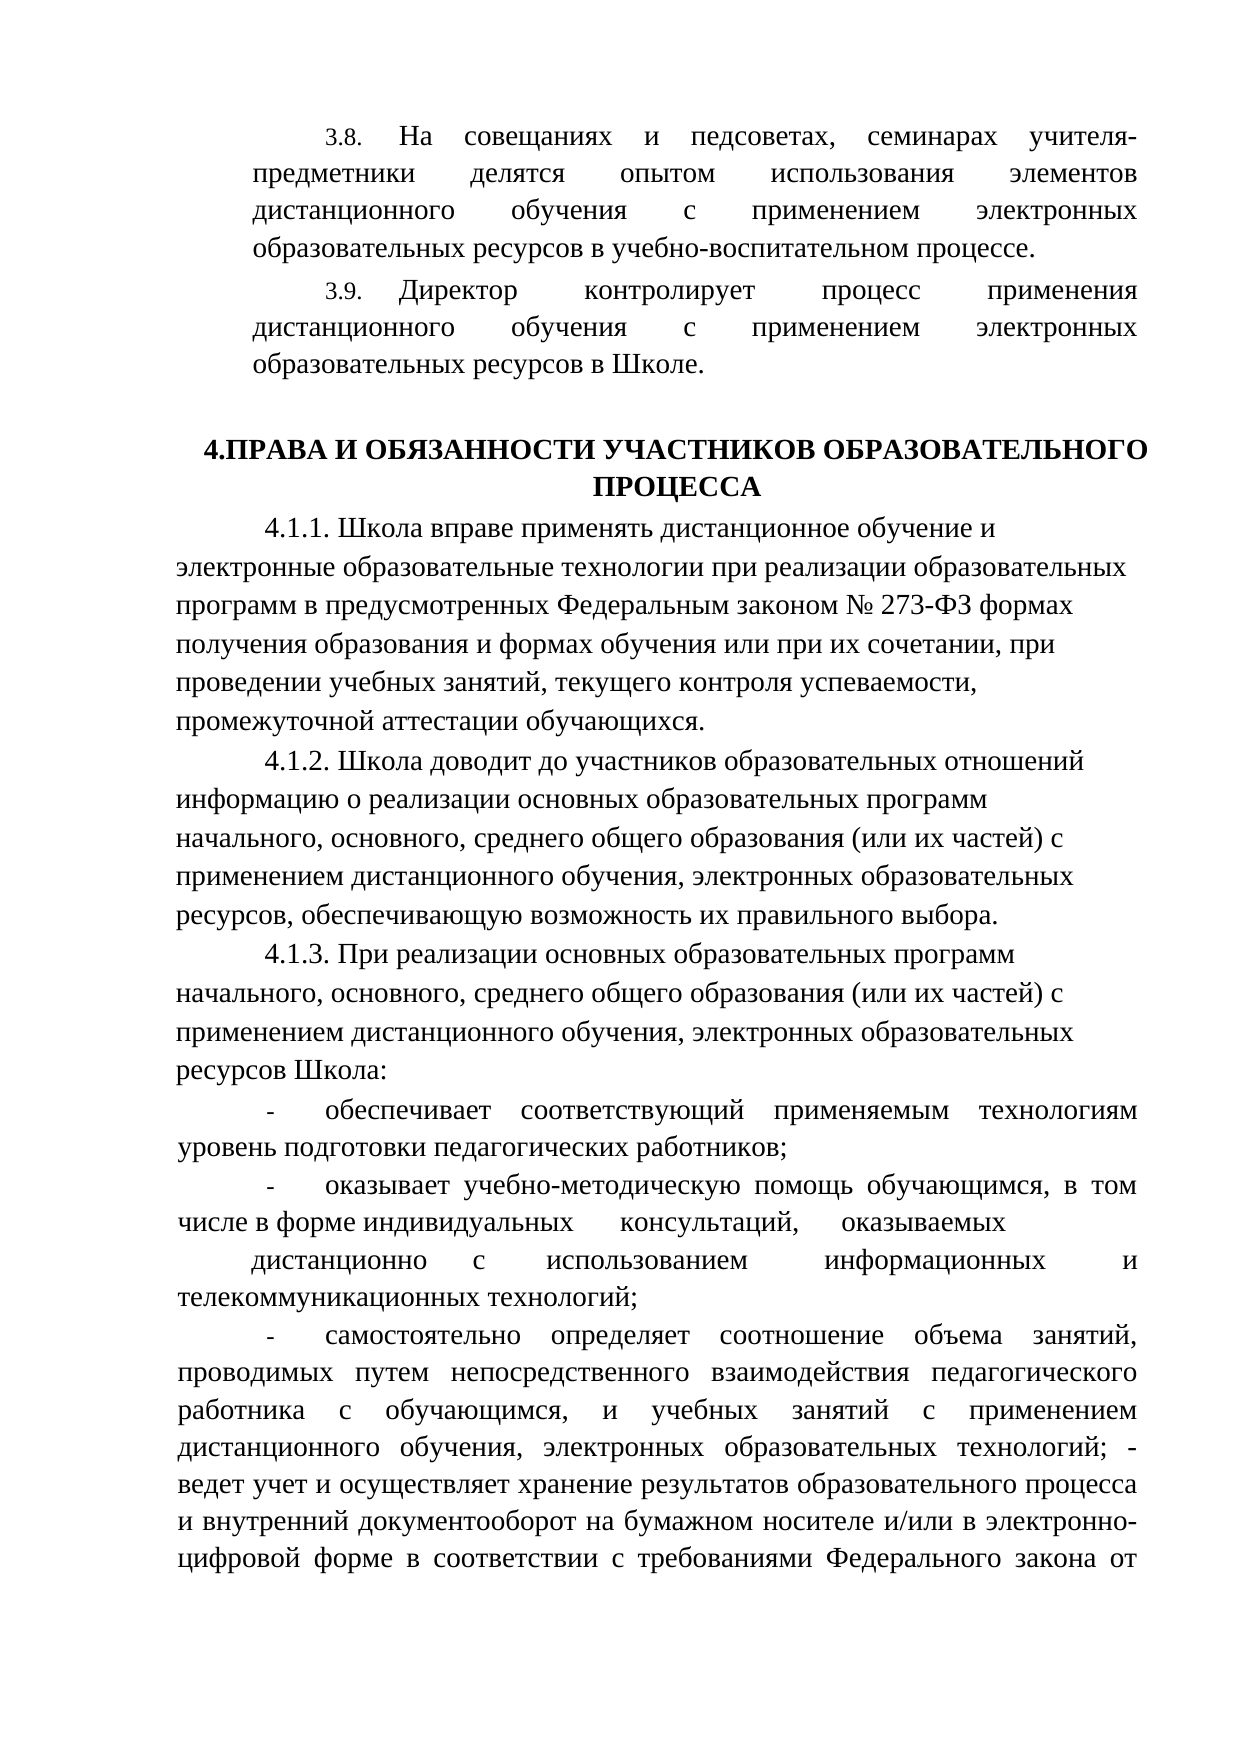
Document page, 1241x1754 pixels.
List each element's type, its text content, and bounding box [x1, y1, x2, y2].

subtitle 4.ПРАВА И ОБЯЗАННОСТИ УЧАСТНИКОВ ОБРАЗОВАТЕЛЬНОГО ПРОЦЕССА [201, 432, 1152, 502]
list Директор контролирует процесс применения дистанционного обучения с применением электронных образовательных ресурсов в Школе. [252, 272, 1138, 380]
text 4.1.2. Школа доводит до участников образовательных отношений информацию о реализации основных образовательных программ начального, основного, среднего общего образования (или их частей) с применением дистанционного обучения, электронных образовательных ресурсов, обеспечивающую возможность их правильного выбора. [176, 743, 1138, 930]
text 4.1.1. Школа вправе применять дистанционное обучение и электронные образовательные технологии при реализации образовательных программ в предусмотренных Федеральным законом № 273-ФЗ формах получения образования и формах обучения или при их сочетании, при проведении учебных занятий, текущего контроля успеваемости, промежуточной аттестации обучающихся. [176, 510, 1138, 736]
list обеспечивает соответствующий применяемым технологиям уровень подготовки педагогических работников; [177, 1092, 1138, 1163]
list На совещаниях и педсоветах, семинарах учителя-предметники делятся опытом использования элементов дистанционного обучения с применением электронных образовательных ресурсов в учебно-воспитательном процессе. [252, 118, 1138, 263]
text 4.1.3. При реализации основных образовательных программ начального, основного, среднего общего образования (или их частей) с применением дистанционного обучения, электронных образовательных ресурсов Школа: [176, 937, 1138, 1086]
list оказывает учебно-методическую помощь обучающимся, в том числе в форме индивидуальных консультаций, оказываемых дистанционно с использованием информационных и телекоммуникационных технологий; [177, 1167, 1138, 1312]
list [177, 1317, 1138, 1574]
